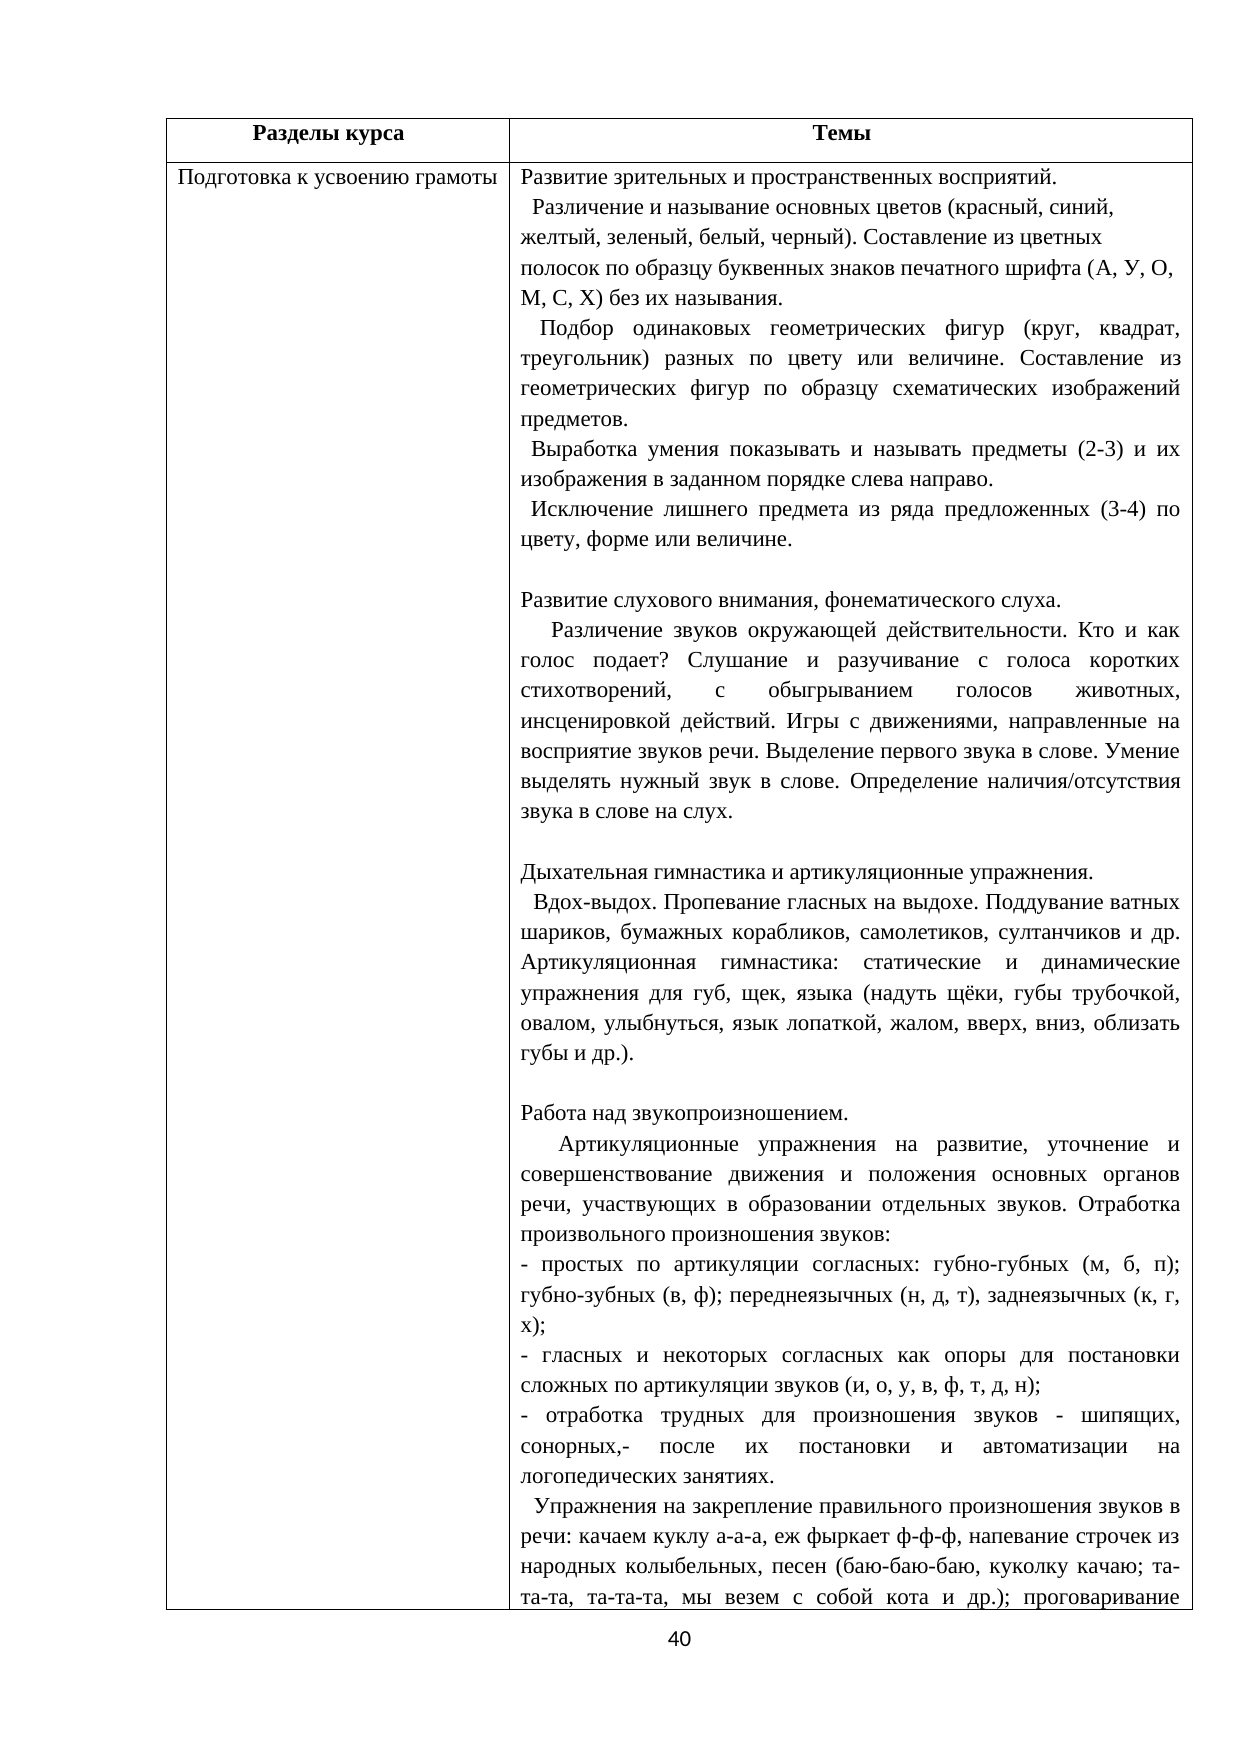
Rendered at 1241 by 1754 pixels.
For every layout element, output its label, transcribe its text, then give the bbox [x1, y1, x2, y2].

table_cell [167, 163, 509, 1609]
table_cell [510, 163, 1192, 1609]
table_header Темы [510, 119, 1192, 162]
table_header Разделы курса [167, 119, 509, 162]
